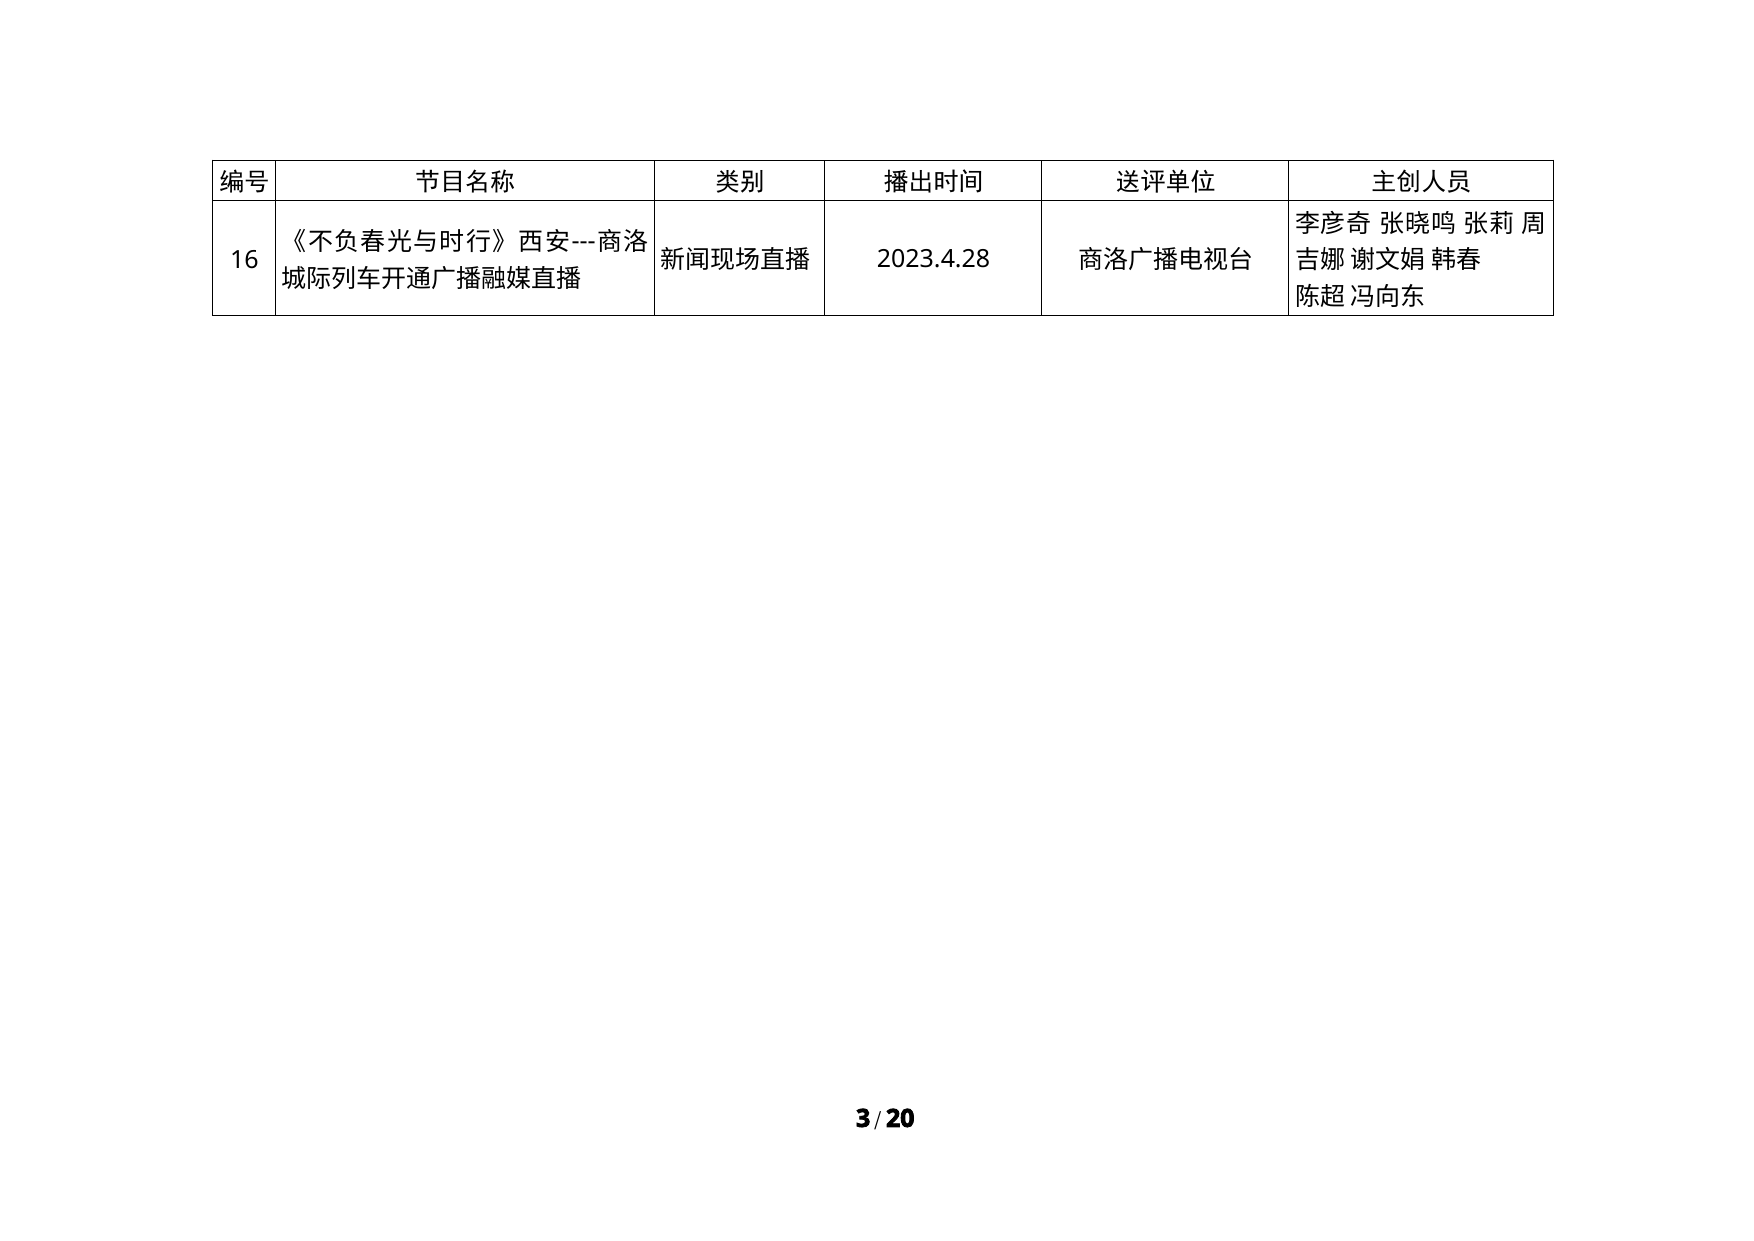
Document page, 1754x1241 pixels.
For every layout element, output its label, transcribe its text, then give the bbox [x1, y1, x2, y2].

table_header 主创人员 [1289, 161, 1553, 200]
table_cell 16 [213, 201, 275, 315]
table_cell 《不负春光与时行》西安---商洛城际列车开通广播融媒直播 [276, 201, 654, 315]
table_header 送评单位 [1042, 161, 1288, 200]
table_header 节目名称 [276, 161, 654, 200]
table_cell 商洛广播电视台 [1042, 201, 1288, 315]
table_cell 李彦奇 张晓鸣 张莉 周吉娜 谢文娟 韩春 陈超 冯向东 [1289, 201, 1553, 315]
table_header 类别 [655, 161, 824, 200]
table_header 编号 [213, 161, 275, 200]
table_cell 2023.4.28 [825, 201, 1041, 315]
table_cell 新闻现场直播 [655, 201, 824, 315]
table_header 播出时间 [825, 161, 1041, 200]
